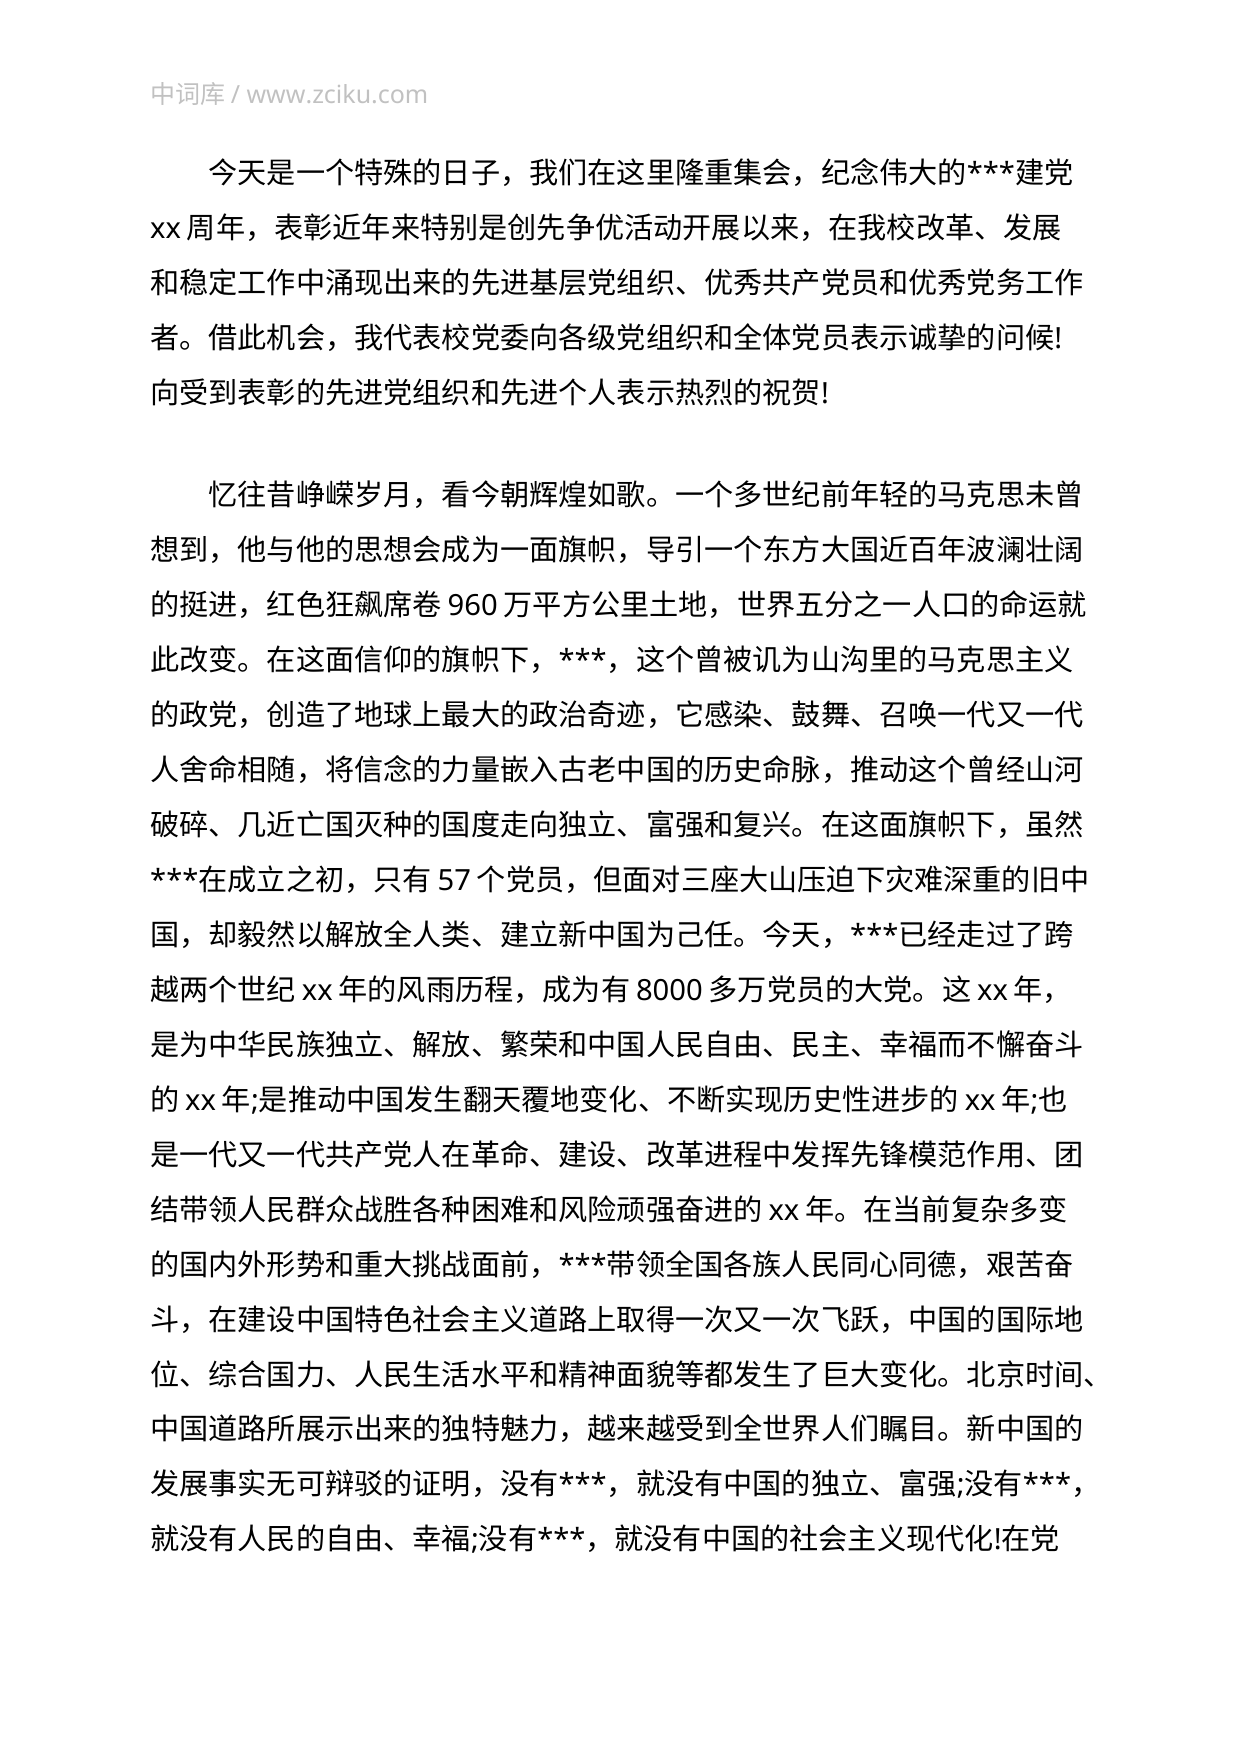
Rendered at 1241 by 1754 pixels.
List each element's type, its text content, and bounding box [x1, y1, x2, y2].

text 今天是一个特殊的日子，我们在这里隆重集会，纪念伟大的***建党xx周年，表彰近年来特别是创先争优活动开展以来，在我校改革、发展和稳定工作中涌现出来的先进基层党组织、优秀共产党员和优秀党务工作者。借此机会，我代表校党委向各级党组织和全体党员表示诚挚的问候!向受到表彰的先进党组织和先进个人表示热烈的祝贺! [150, 150, 1090, 412]
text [150, 472, 1090, 1558]
